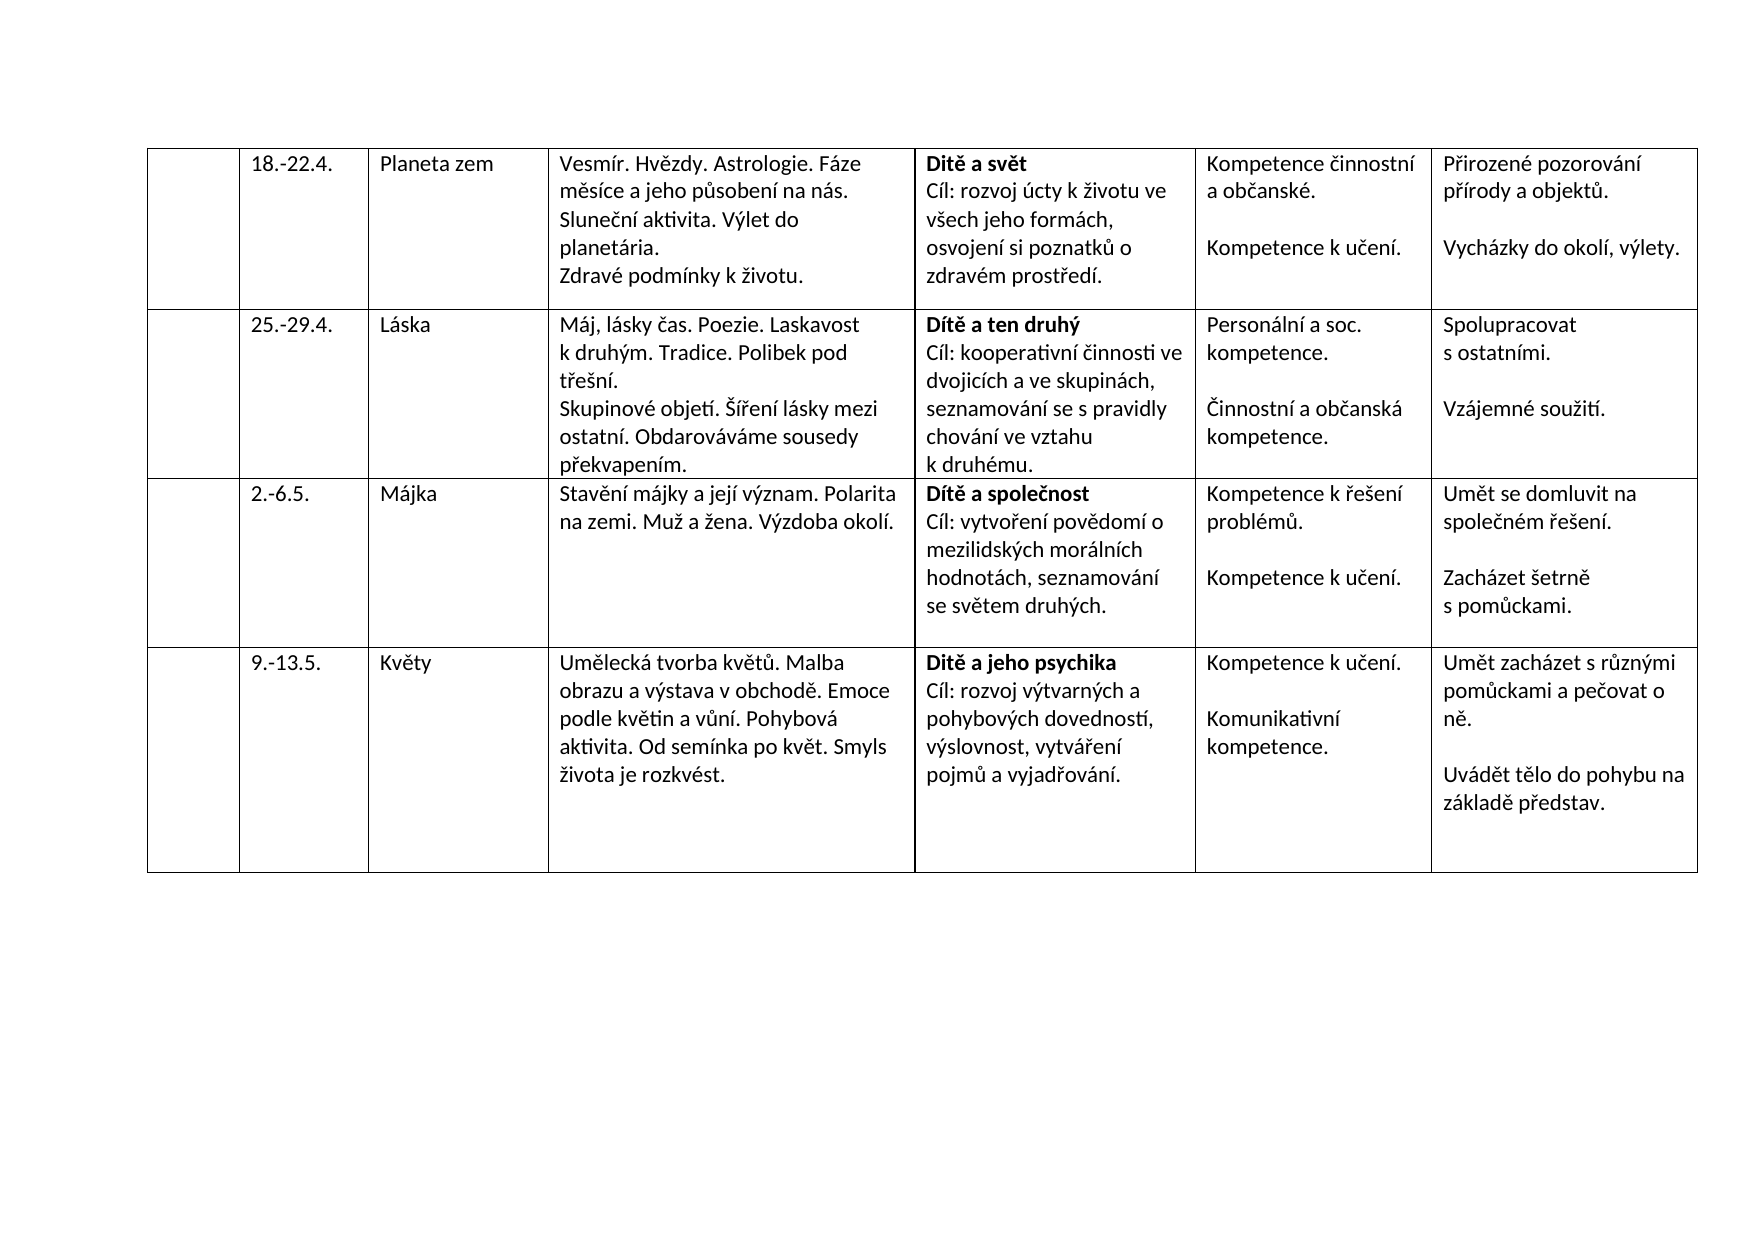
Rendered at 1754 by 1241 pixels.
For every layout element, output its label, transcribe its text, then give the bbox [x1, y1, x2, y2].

table_cell Kompetence činnostní a občanské. Kompetence k učení. [1196, 149, 1431, 309]
table_cell Umět zacházet s různými pomůckami a pečovat o ně. Uvádět tělo do pohybu na základě představ. [1432, 648, 1697, 872]
table_cell 9.-13.5. [240, 648, 368, 872]
table_cell Dítě a ten druhý Cíl: kooperativní činnosti ve dvojicích a ve skupinách, seznamování se s pravidly chování ve vztahu k druhému. [916, 310, 1195, 478]
table_cell [148, 648, 239, 872]
table_cell 18.-22.4. [240, 149, 368, 309]
table_cell Personální a soc. kompetence. Činnostní a občanská kompetence. [1196, 310, 1431, 478]
table_cell Planeta zem [369, 149, 548, 309]
table_cell Kompetence k učení. Komunikativní kompetence. [1196, 648, 1431, 872]
table_cell Láska [369, 310, 548, 478]
table_cell Spolupracovat s ostatními. Vzájemné soužití. [1432, 310, 1697, 478]
table_cell Májka [369, 479, 548, 647]
table_cell Umět se domluvit na společném řešení. Zacházet šetrně s pomůckami. [1432, 479, 1697, 647]
table_cell Vesmír. Hvězdy. Astrologie. Fáze měsíce a jeho působení na nás. Sluneční aktivita. Výlet do planetária. Zdravé podmínky k životu. [549, 149, 914, 309]
table_cell [148, 149, 239, 309]
table_cell Umělecká tvorba květů. Malba obrazu a výstava v obchodě. Emoce podle květin a vůní. Pohybová aktivita. Od semínka po květ. Smyls života je rozkvést. [549, 648, 914, 872]
table_cell Dítě a společnost Cíl: vytvoření povědomí o mezilidských morálních hodnotách, seznamování se světem druhých. [916, 479, 1195, 647]
table_cell Květy [369, 648, 548, 872]
table_cell 2.-6.5. [240, 479, 368, 647]
table_cell Přirozené pozorování přírody a objektů. Vycházky do okolí, výlety. [1432, 149, 1697, 309]
table_cell 25.-29.4. [240, 310, 368, 478]
table_cell Kompetence k řešení problémů. Kompetence k učení. [1196, 479, 1431, 647]
table_cell Ditě a jeho psychika Cíl: rozvoj výtvarných a pohybových dovedností, výslovnost, vytváření pojmů a vyjadřování. [916, 648, 1195, 872]
table_cell [148, 310, 239, 478]
table_cell Stavění májky a její význam. Polarita na zemi. Muž a žena. Výzdoba okolí. [549, 479, 914, 647]
table_cell Máj, lásky čas. Poezie. Laskavost k druhým. Tradice. Polibek pod třešní. Skupinové objetí. Šíření lásky mezi ostatní. Obdarováváme sousedy překvapením. [549, 310, 914, 478]
table_cell Ditě a svět Cíl: rozvoj úcty k životu ve všech jeho formách, osvojení si poznatků o zdravém prostředí. [916, 149, 1195, 309]
table_cell [148, 479, 239, 647]
